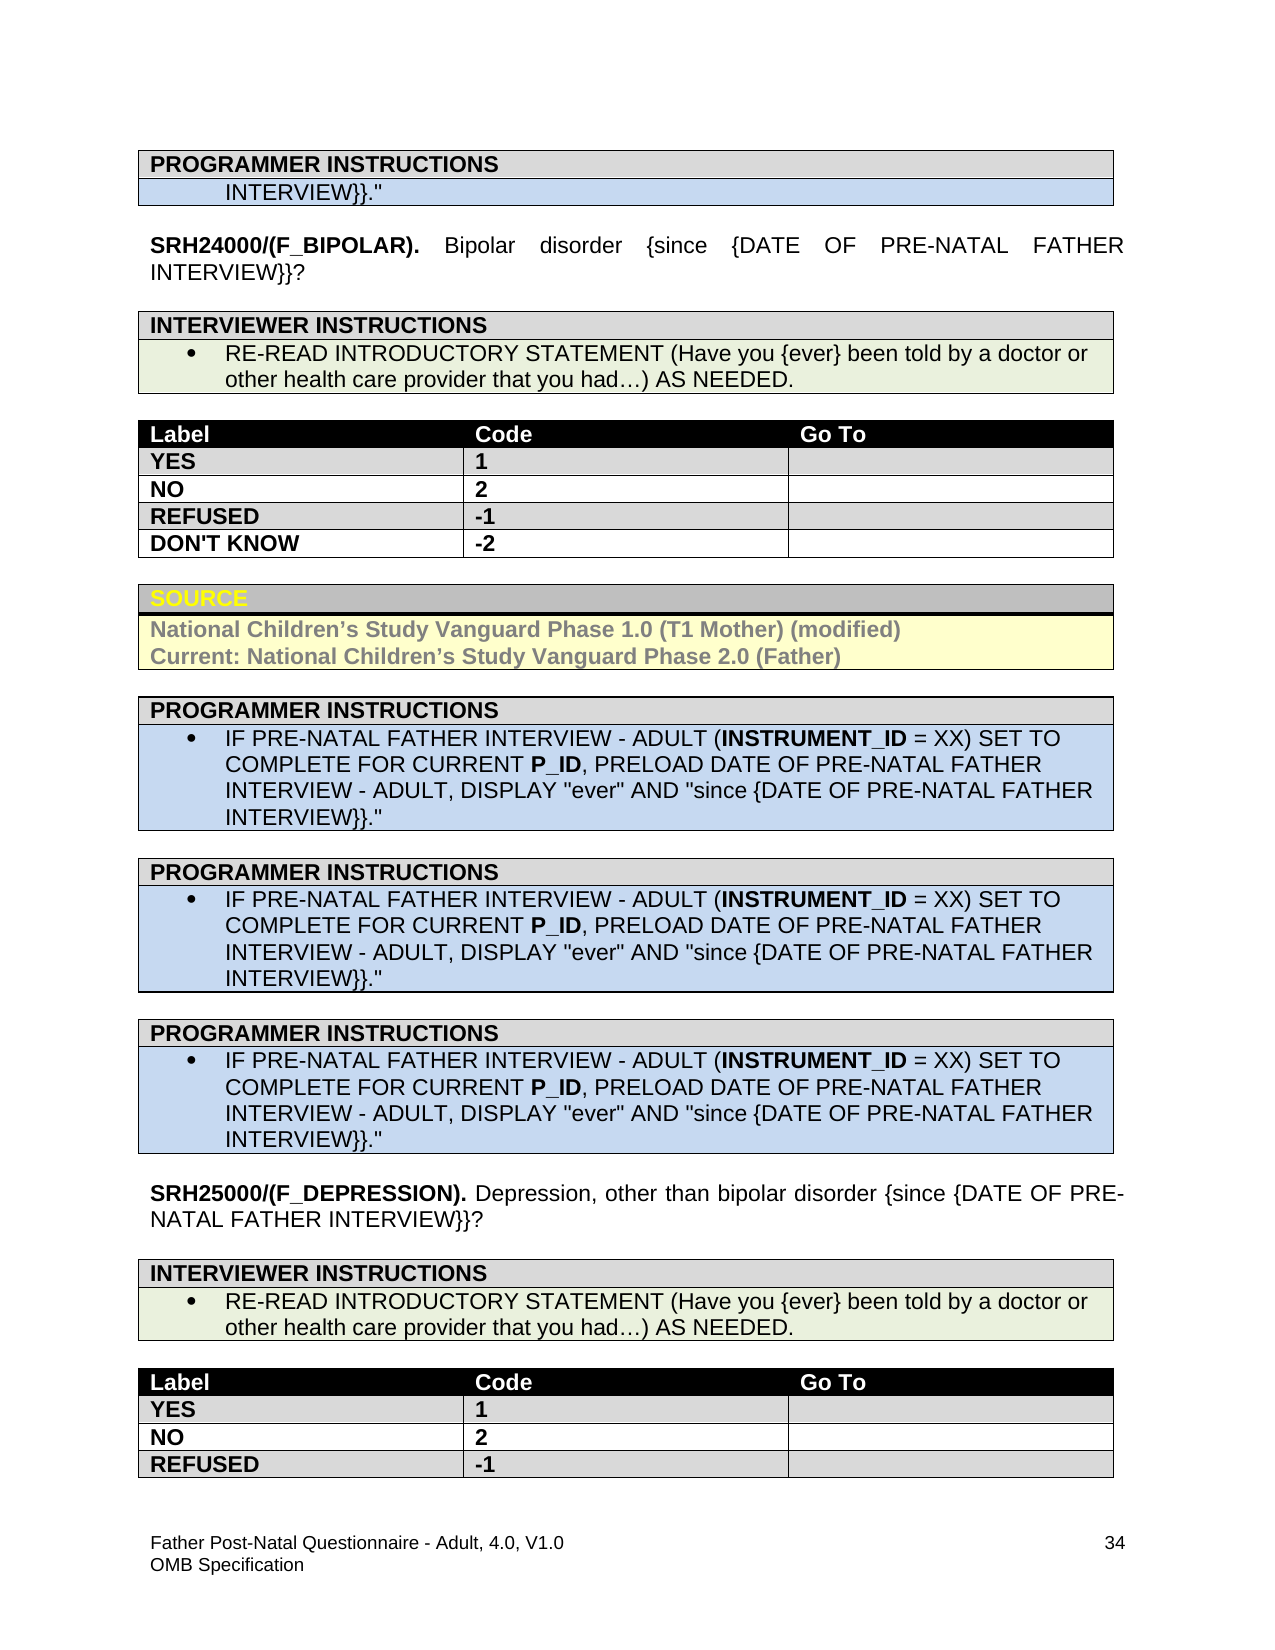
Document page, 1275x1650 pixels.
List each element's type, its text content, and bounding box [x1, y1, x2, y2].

table_header PROGRAMMER INSTRUCTIONS [139, 1020, 1113, 1046]
table_cell RE-READ INTRODUCTORY STATEMENT (Have you {ever} been told by a doctor or other health care provider that you had…) AS NEEDED. [139, 340, 1113, 392]
table_header Code [464, 1369, 788, 1395]
table_cell National Children’s Study Vanguard Phase 1.0 (T1 Mother) (modified) Current: National Children’s Study Vanguard Phase 2.0 (Father) [139, 616, 1113, 669]
text SRH24000/(F_BIPOLAR). Bipolar disorder {since {DATE OF PRE-NATAL FATHER INTERVIEW}}? [150, 232, 1125, 285]
table_cell 1 [464, 448, 788, 474]
table_header SOURCE [139, 585, 1113, 612]
table_cell NO [139, 1424, 463, 1450]
table_cell [789, 530, 1113, 557]
table_cell DON'T KNOW [139, 530, 463, 557]
table_header INTERVIEWER INSTRUCTIONS [139, 312, 1113, 339]
table_header Go To [789, 421, 1113, 447]
table_cell -2 [464, 530, 788, 557]
table_cell YES [139, 1396, 463, 1422]
table_header PROGRAMMER INSTRUCTIONS [139, 151, 1113, 177]
table_cell REFUSED [139, 1451, 463, 1477]
table_cell REFUSED [139, 503, 463, 529]
table_cell [789, 1396, 1113, 1422]
table_cell [789, 1451, 1113, 1477]
table_header Label [139, 421, 463, 447]
text SRH25000/(F_DEPRESSION). Depression, other than bipolar disorder {since {DATE OF PRE-NATAL FATHER INTERVIEW}}? [150, 1180, 1125, 1233]
table_cell [789, 503, 1113, 529]
table_cell [789, 476, 1113, 502]
table_header PROGRAMMER INSTRUCTIONS [139, 859, 1113, 885]
table_cell [789, 448, 1113, 474]
table_cell 2 [464, 1424, 788, 1450]
table_cell -1 [464, 503, 788, 529]
table_cell NO [139, 476, 463, 502]
table_cell 2 [464, 476, 788, 502]
table_header Code [464, 421, 788, 447]
table_header INTERVIEWER INSTRUCTIONS [139, 1260, 1113, 1287]
table_header Label [139, 1369, 463, 1395]
table_cell RE-READ INTRODUCTORY STATEMENT (Have you {ever} been told by a doctor or other health care provider that you had…) AS NEEDED. [139, 1288, 1113, 1340]
table_header Go To [789, 1369, 1113, 1395]
table_cell 1 [464, 1396, 788, 1422]
table_header PROGRAMMER INSTRUCTIONS [139, 698, 1113, 724]
table_cell YES [139, 448, 463, 474]
table_cell -1 [464, 1451, 788, 1477]
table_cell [139, 179, 1113, 205]
table_cell [789, 1424, 1113, 1450]
